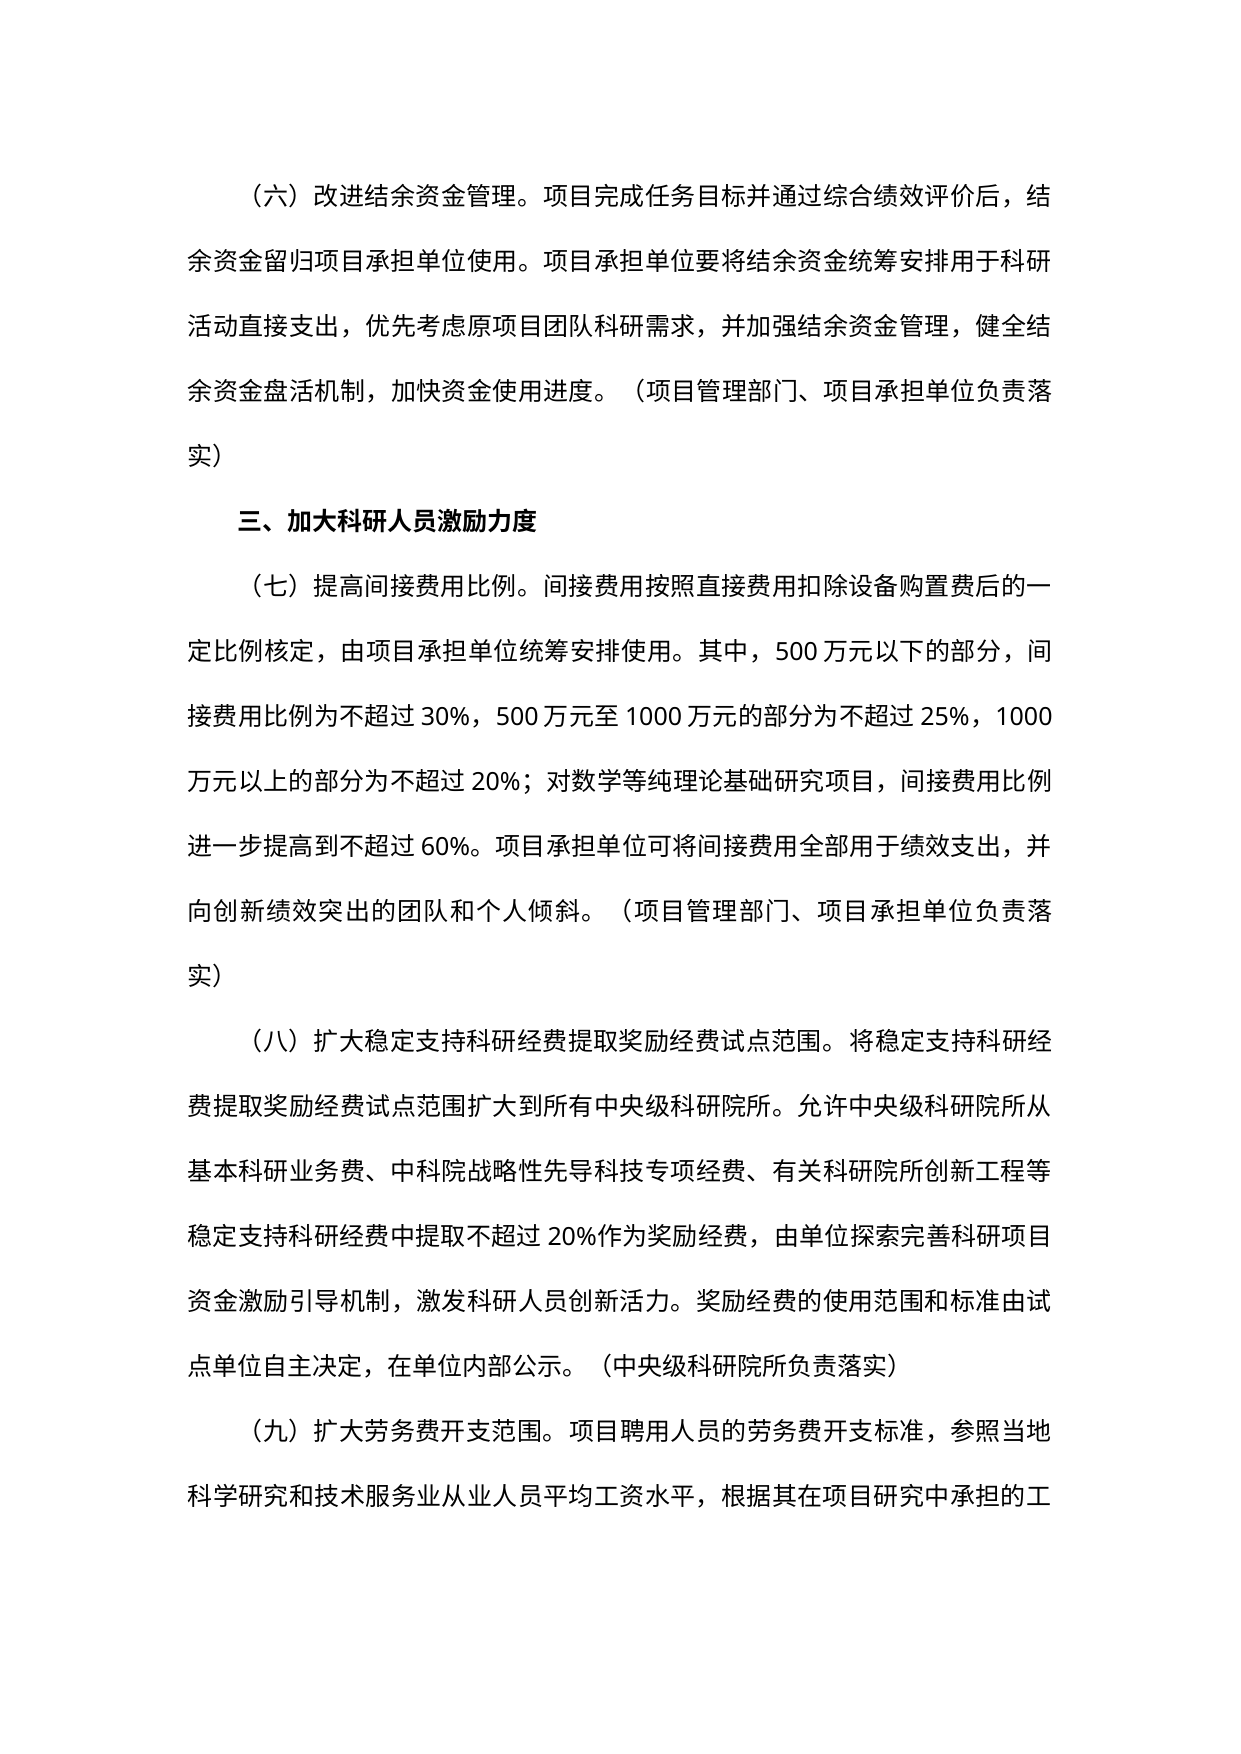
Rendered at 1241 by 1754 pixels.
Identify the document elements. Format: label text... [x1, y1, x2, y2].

text 三、加大科研人员激励力度 [187, 487, 1053, 552]
text （六）改进结余资金管理。项目完成任务目标并通过综合绩效评价后，结余资金留归项目承担单位使用。项目承担单位要将结余资金统筹安排用于科研活动直接支出，优先考虑原项目团队科研需求，并加强结余资金管理，健全结余资金盘活机制，加快资金使用进度。（项目管理部门、项目承担单位负责落实） [187, 162, 1053, 487]
text （八）扩大稳定支持科研经费提取奖励经费试点范围。将稳定支持科研经费提取奖励经费试点范围扩大到所有中央级科研院所。允许中央级科研院所从基本科研业务费、中科院战略性先导科技专项经费、有关科研院所创新工程等稳定支持科研经费中提取不超过20%作为奖励经费，由单位探索完善科研项目资金激励引导机制，激发科研人员创新活力。奖励经费的使用范围和标准由试点单位自主决定，在单位内部公示。（中央级科研院所负责落实） [187, 1007, 1053, 1397]
text （七）提高间接费用比例。间接费用按照直接费用扣除设备购置费后的一定比例核定，由项目承担单位统筹安排使用。其中，500万元以下的部分，间接费用比例为不超过30%，500万元至1000万元的部分为不超过25%，1000万元以上的部分为不超过20%；对数学等纯理论基础研究项目，间接费用比例进一步提高到不超过60%。项目承担单位可将间接费用全部用于绩效支出，并向创新绩效突出的团队和个人倾斜。（项目管理部门、项目承担单位负责落实） [187, 552, 1053, 1007]
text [187, 1397, 1053, 1527]
